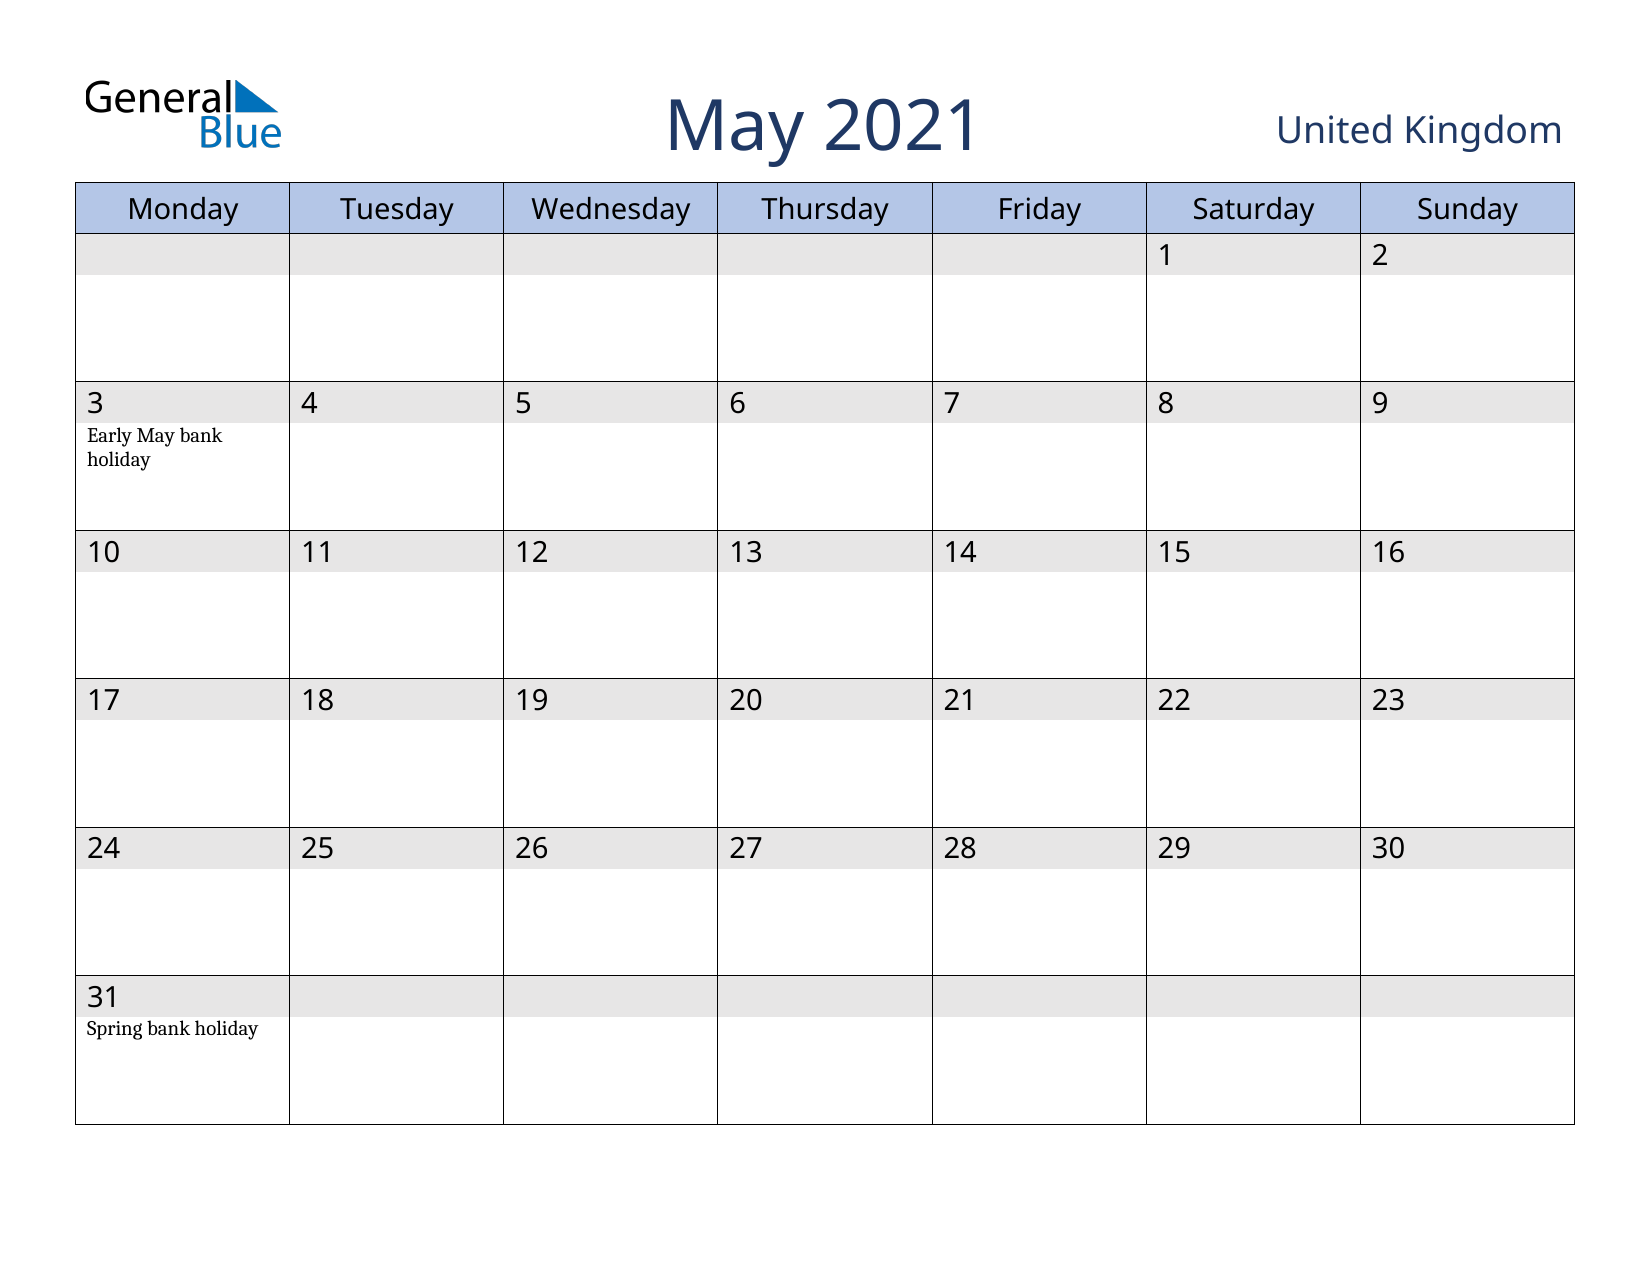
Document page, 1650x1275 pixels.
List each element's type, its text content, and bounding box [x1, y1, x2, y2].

table_cell 13 [718, 531, 932, 572]
table_cell 4 [290, 382, 503, 423]
table_cell [290, 720, 503, 827]
table_cell [290, 976, 503, 1017]
table_cell [76, 869, 289, 975]
table_cell [1361, 1017, 1574, 1123]
table_cell [504, 1017, 717, 1123]
table_cell [290, 1017, 503, 1123]
table_cell [1147, 275, 1360, 381]
table_cell [1147, 572, 1360, 678]
table_cell 24 [76, 828, 289, 869]
table_cell [1147, 1017, 1360, 1123]
table_cell [504, 423, 717, 530]
picture [86, 80, 281, 148]
table_cell [504, 869, 717, 975]
table_cell [290, 423, 503, 530]
table_cell [290, 572, 503, 678]
table_cell Early May bank holiday [76, 423, 289, 530]
table_cell [1361, 869, 1574, 975]
table_cell [933, 976, 1146, 1017]
table_cell 10 [76, 531, 289, 572]
table_cell [76, 720, 289, 827]
table_cell 28 [933, 828, 1146, 869]
table_cell [76, 572, 289, 678]
table_cell [718, 720, 932, 827]
table_cell [933, 720, 1146, 827]
table_cell 29 [1147, 828, 1360, 869]
table_cell [718, 869, 932, 975]
table_cell Thursday [718, 183, 932, 233]
table_cell 9 [1361, 382, 1574, 423]
table_cell 1 [1147, 234, 1360, 275]
table_cell 20 [718, 679, 932, 720]
table_cell Friday [933, 183, 1146, 233]
table_cell 30 [1361, 828, 1574, 869]
table_cell [718, 572, 932, 678]
table_cell [933, 234, 1146, 275]
table_cell Wednesday [504, 183, 717, 233]
table_cell 16 [1361, 531, 1574, 572]
table_cell [76, 275, 289, 381]
table_cell 11 [290, 531, 503, 572]
table_cell [1361, 720, 1574, 827]
table_cell [933, 423, 1146, 530]
table_cell [933, 275, 1146, 381]
table_cell [1147, 976, 1360, 1017]
table_cell [1361, 423, 1574, 530]
table_cell Spring bank holiday [76, 1017, 289, 1123]
table_cell [1361, 976, 1574, 1017]
table_cell [504, 720, 717, 827]
table_cell [1361, 572, 1574, 678]
table_cell [718, 1017, 932, 1123]
table_cell [718, 275, 932, 381]
table_cell 23 [1361, 679, 1574, 720]
table_cell [933, 572, 1146, 678]
table_cell [290, 869, 503, 975]
table_cell 12 [504, 531, 717, 572]
table_cell 2 [1361, 234, 1574, 275]
table_cell 14 [933, 531, 1146, 572]
table_header [76, 75, 503, 182]
table_cell [504, 275, 717, 381]
table_cell Saturday [1147, 183, 1360, 233]
table_cell [290, 275, 503, 381]
table_cell [1361, 275, 1574, 381]
table_cell 25 [290, 828, 503, 869]
table_cell 7 [933, 382, 1146, 423]
table_cell [933, 1017, 1146, 1123]
table_header United Kingdom [1146, 75, 1574, 182]
table_cell 18 [290, 679, 503, 720]
table_cell [1147, 869, 1360, 975]
table_cell [1147, 423, 1360, 530]
table_cell [933, 869, 1146, 975]
table_cell [1147, 720, 1360, 827]
table_header May 2021 [504, 75, 1146, 182]
table_cell [504, 572, 717, 678]
table_cell 31 [76, 976, 289, 1017]
table_cell 22 [1147, 679, 1360, 720]
table_cell 15 [1147, 531, 1360, 572]
table_cell 3 [76, 382, 289, 423]
table_cell 8 [1147, 382, 1360, 423]
table_cell 5 [504, 382, 717, 423]
table_cell [76, 234, 289, 275]
table_cell [504, 234, 717, 275]
table_cell [718, 976, 932, 1017]
table_cell 17 [76, 679, 289, 720]
table_cell [718, 423, 932, 530]
table_cell [504, 976, 717, 1017]
table_cell Sunday [1361, 183, 1574, 233]
table_cell Tuesday [290, 183, 503, 233]
table_cell 19 [504, 679, 717, 720]
table_cell [718, 234, 932, 275]
table_cell 26 [504, 828, 717, 869]
table_cell 6 [718, 382, 932, 423]
table_cell Monday [76, 183, 289, 233]
table_cell 27 [718, 828, 932, 869]
table_cell [290, 234, 503, 275]
table_cell 21 [933, 679, 1146, 720]
